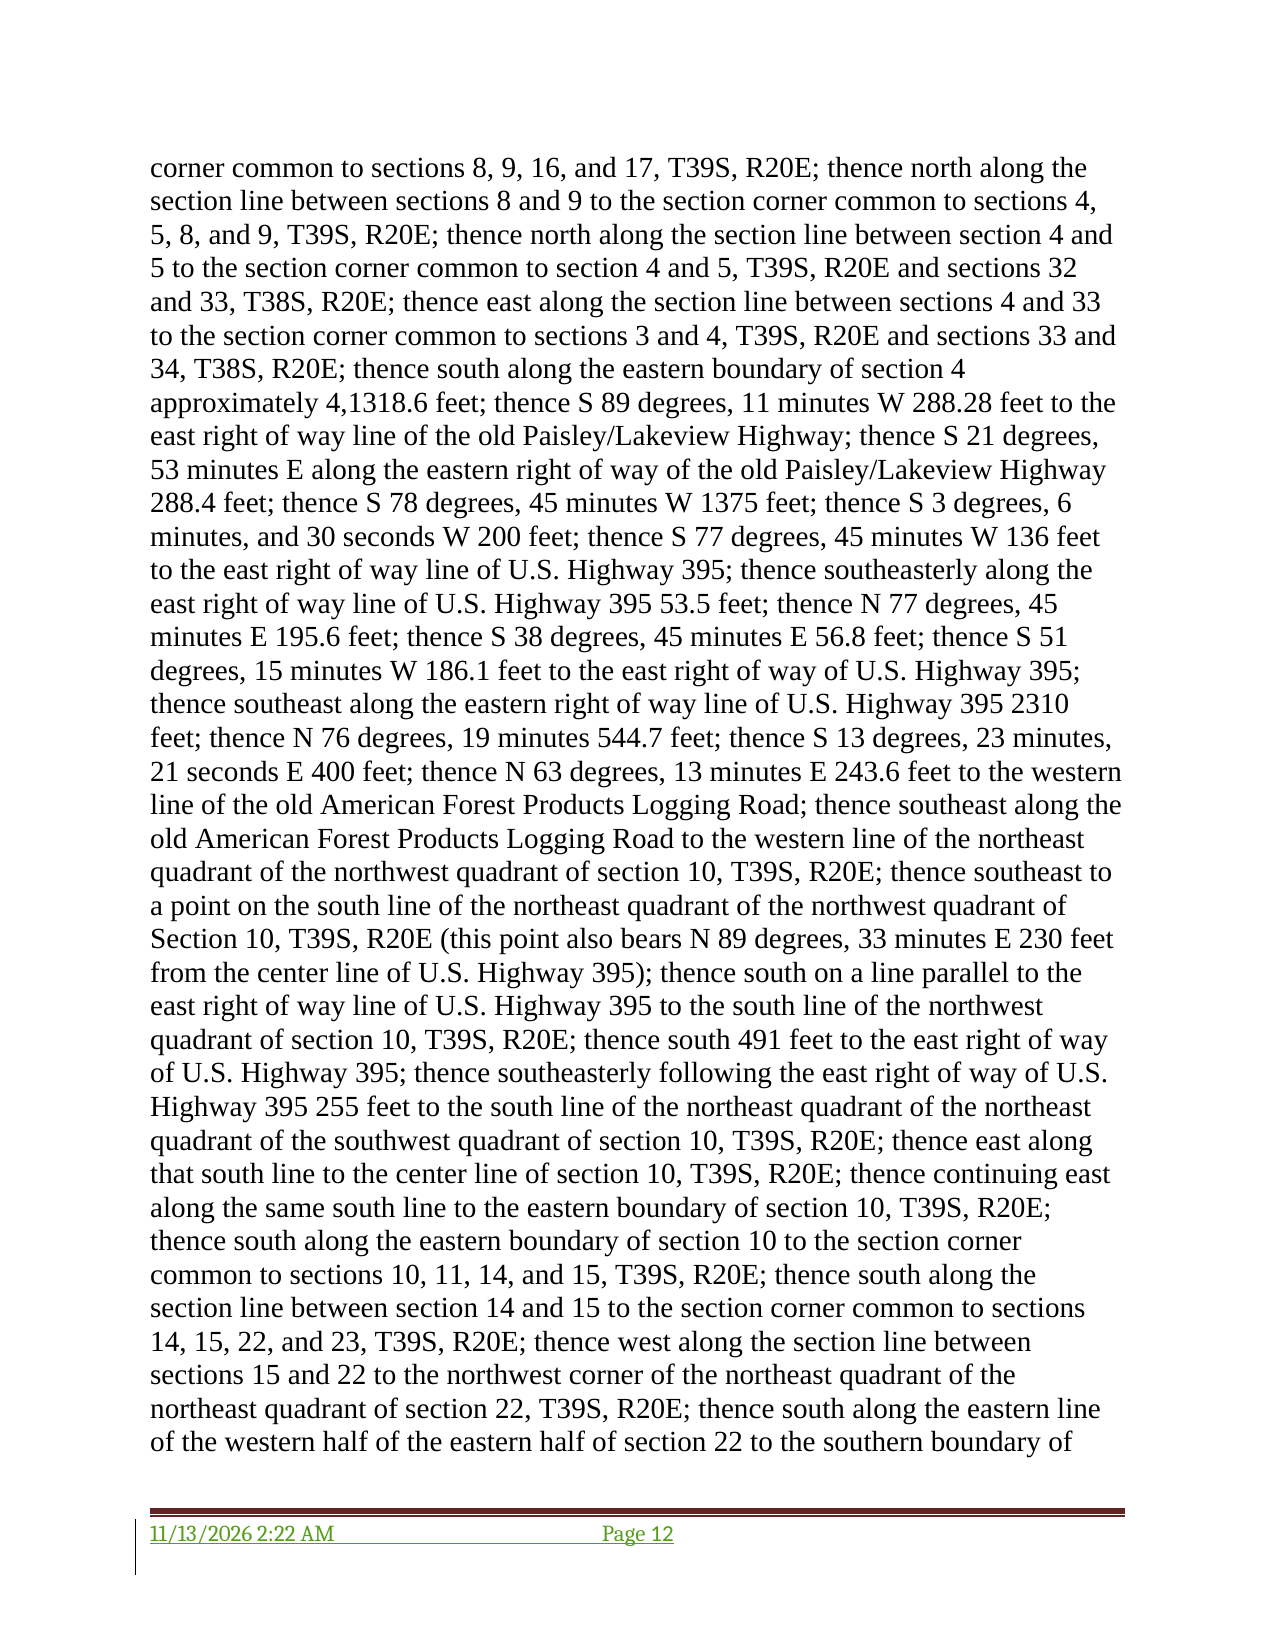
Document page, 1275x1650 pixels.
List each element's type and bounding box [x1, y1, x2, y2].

text [150, 150, 1125, 1458]
